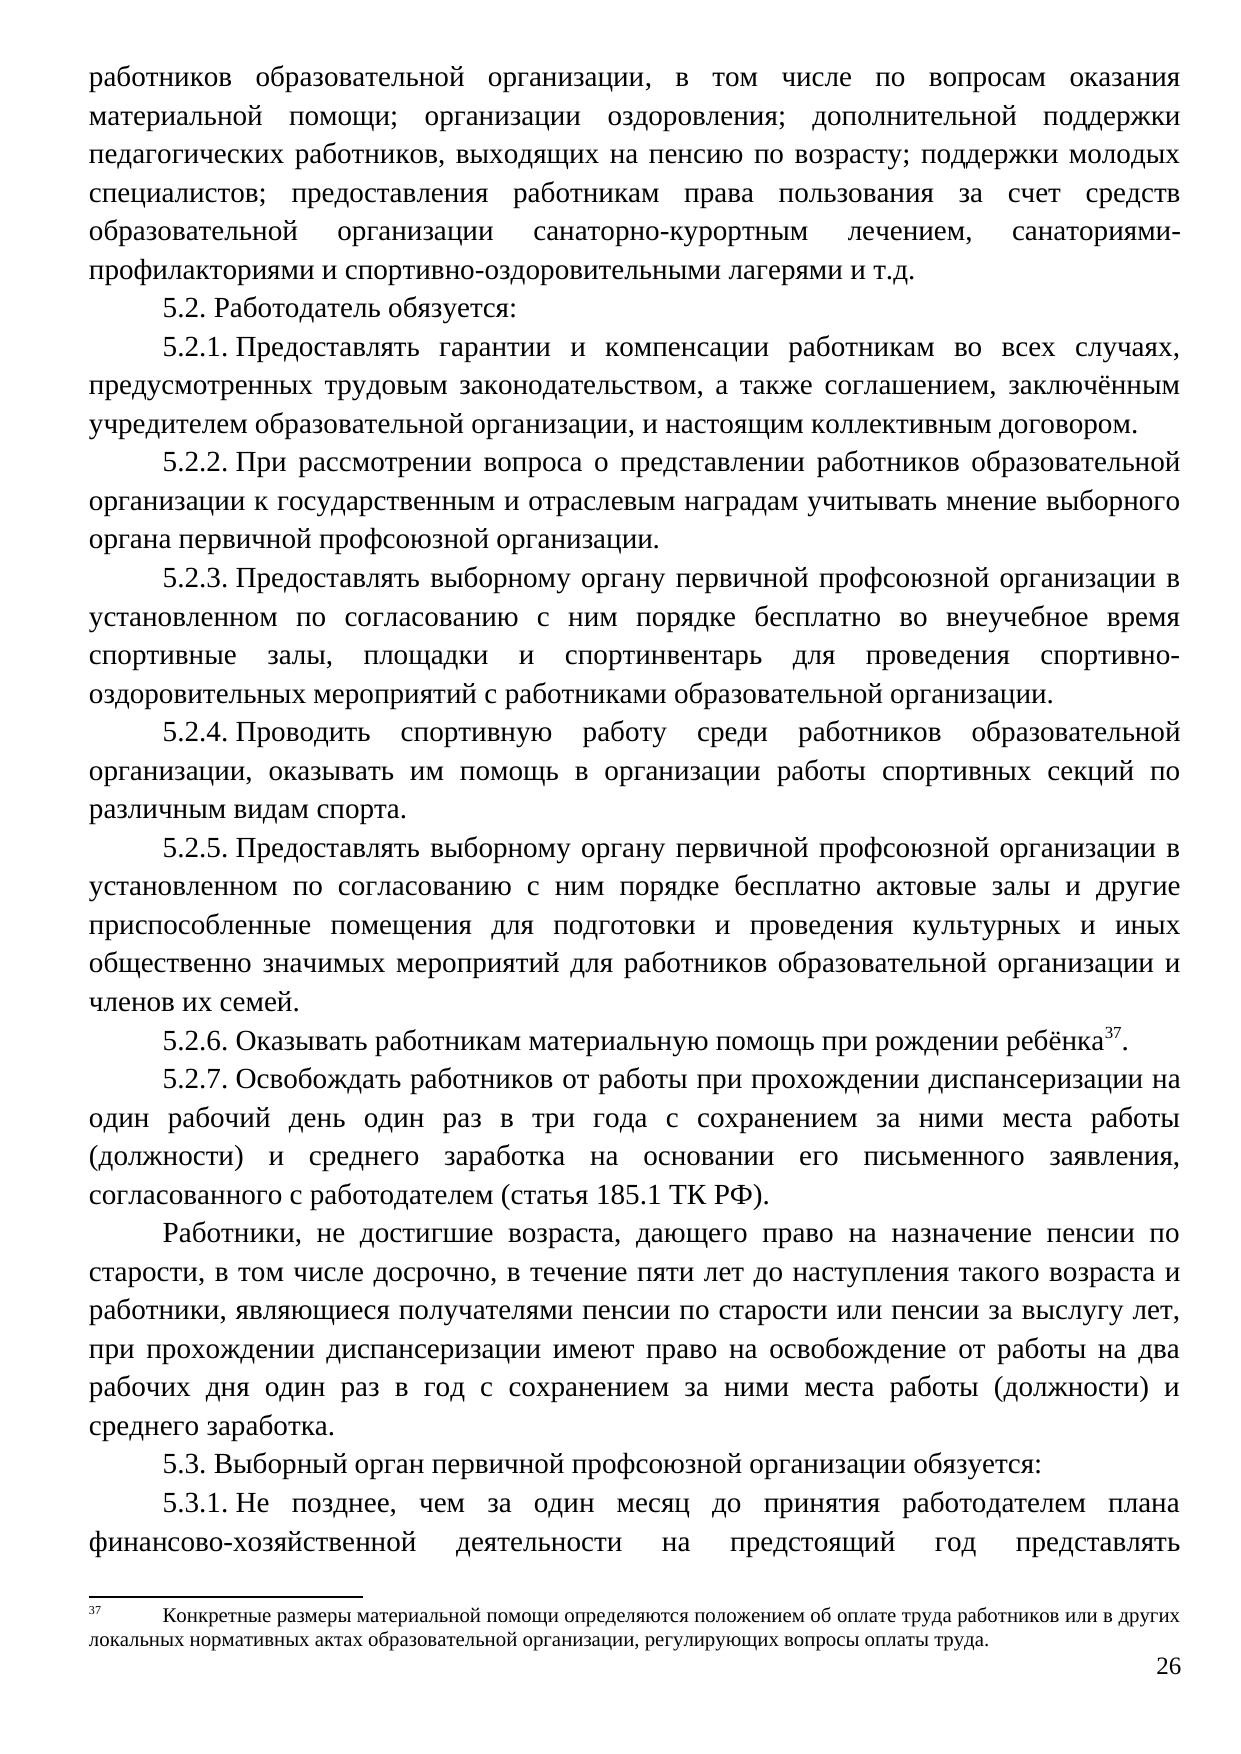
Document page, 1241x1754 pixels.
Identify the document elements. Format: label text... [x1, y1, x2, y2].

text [89, 1485, 1181, 1557]
text 5.2.5. Предоставлять выборному органу первичной профсоюзной организации в установленном по согласованию с ним порядке бесплатно актовые залы и другие приспособленные помещения для подготовки и проведения культурных и иных общественно значимых мероприятий для работников образовательной организации и членов их семей. [89, 830, 1181, 1018]
text 5.2.4. Проводить спортивную работу среди работников образовательной организации, оказывать им помощь в организации работы спортивных секций по различным видам спорта. [89, 714, 1181, 825]
text 5.2.1. Предоставлять гарантии и компенсации работникам во всех случаях, предусмотренных трудовым законодательством, а также соглашением, заключённым учредителем образовательной организации, и настоящим коллективным договором. [89, 329, 1181, 439]
text 5.3. Выборный орган первичной профсоюзной организации обязуется: [89, 1447, 1181, 1480]
text Работники, не достигшие возраста, дающего право на назначение пенсии по старости, в том числе досрочно, в течение пяти лет до наступления такого возраста и работники, являющиеся получателями пенсии по старости или пенсии за выслугу лет, при прохождении диспансеризации имеют право на освобождение от работы на два рабочих дня один раз в год с сохранением за ними места работы (должности) и среднего заработка. [89, 1215, 1181, 1442]
text 5.2.6. Оказывать работникам материальную помощь при рождении ребёнка. [89, 1023, 1181, 1056]
text 5.2.2. При рассмотрении вопроса о представлении работников образовательной организации к государственным и отраслевым наградам учитывать мнение выборного органа первичной профсоюзной организации. [89, 444, 1181, 555]
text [89, 59, 1181, 285]
text 5.2.3. Предоставлять выборному органу первичной профсоюзной организации в установленном по согласованию с ним порядке бесплатно во внеучебное время спортивные залы, площадки и спортинвентарь для проведения спортивно-оздоровительных мероприятий с работниками образовательной организации. [89, 560, 1181, 709]
text 5.2. Работодатель обязуется: [89, 290, 1181, 324]
text 5.2.7. Освобождать работников от работы при прохождении диспансеризации на один рабочий день один раз в три года с сохранением за ними места работы (должности) и среднего заработка на основании его письменного заявления, согласованного с работодателем (статья 185.1 ТК РФ). [89, 1061, 1181, 1210]
